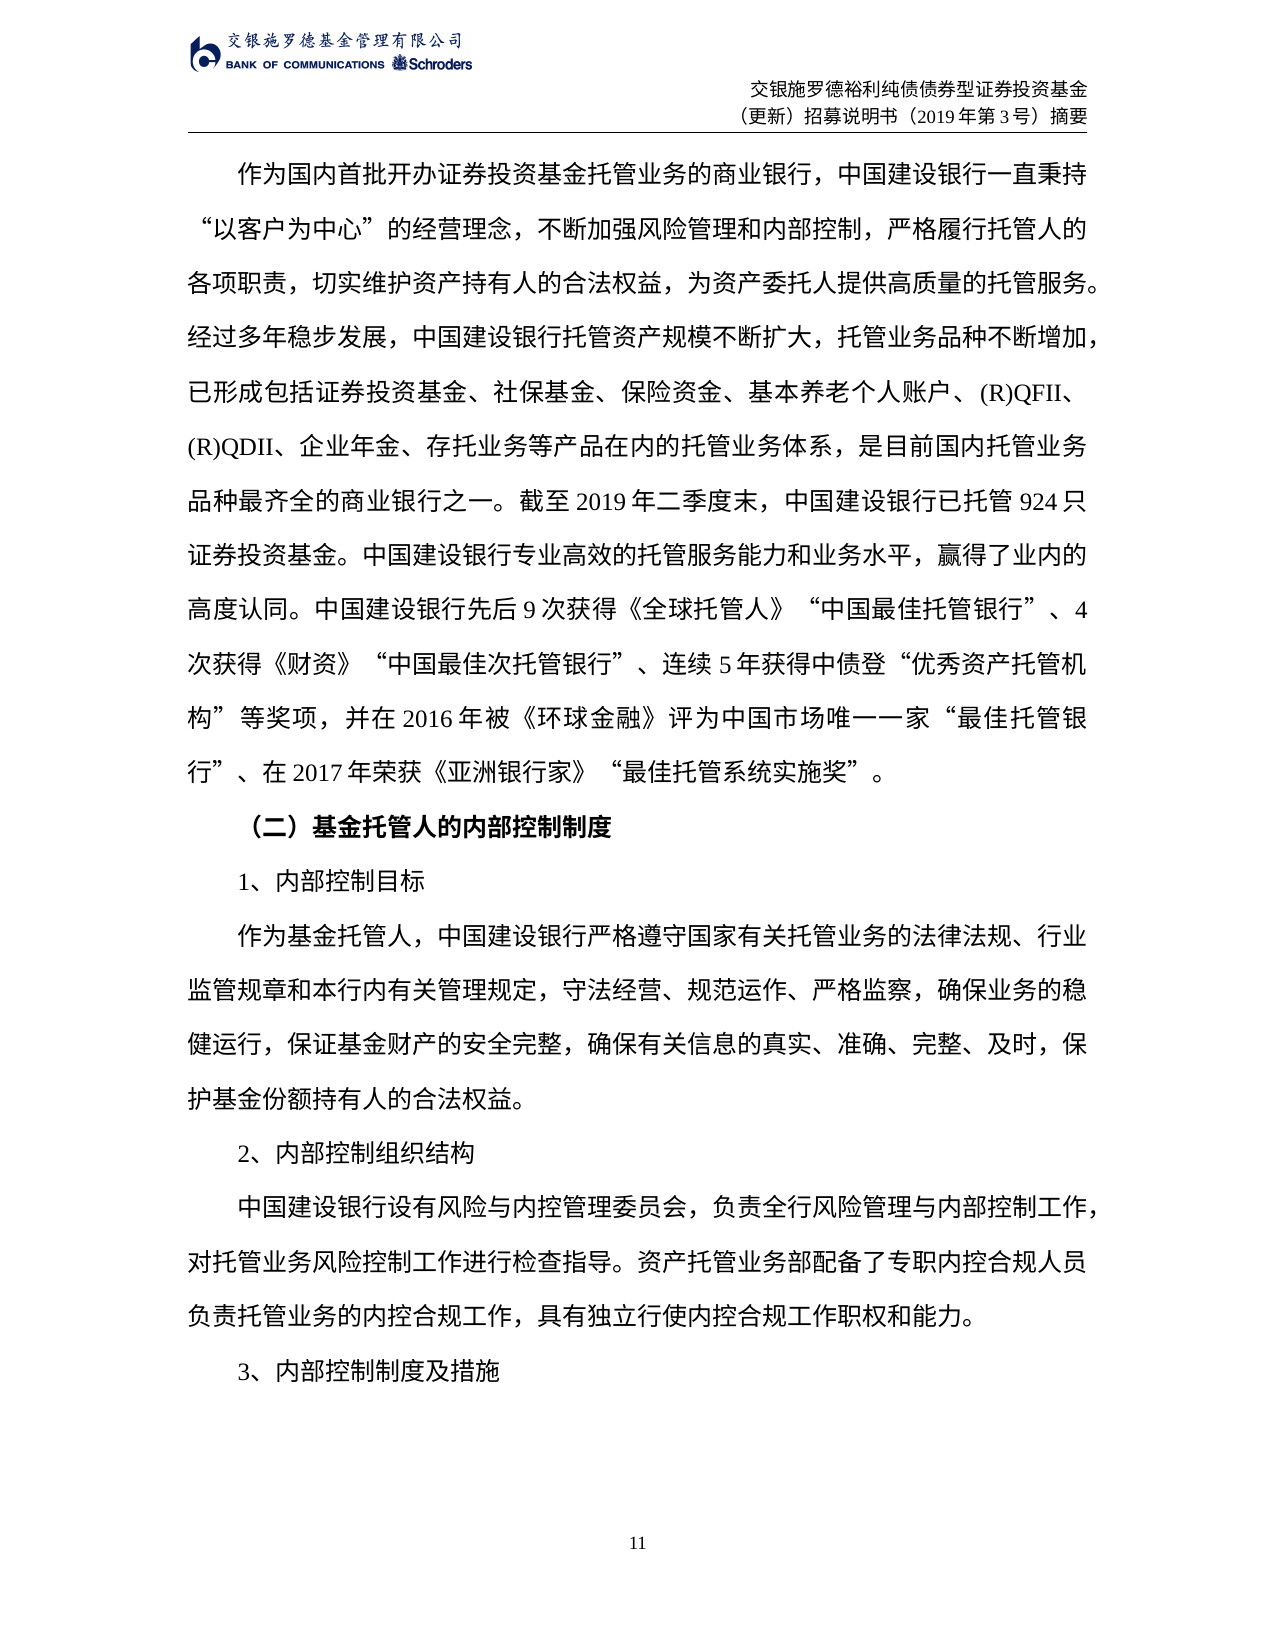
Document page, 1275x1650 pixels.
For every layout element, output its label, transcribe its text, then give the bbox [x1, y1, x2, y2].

text 作为基金托管人，中国建设银行严格遵守国家有关托管业务的法律法规、行业监管规章和本行内有关管理规定，守法经营、规范运作、严格监察，确保业务的稳健运行，保证基金财产的安全完整，确保有关信息的真实、准确、完整、及时，保护基金份额持有人的合法权益。 [187, 916, 1087, 1115]
text 2、内部控制组织结构 [187, 1133, 1087, 1170]
text 中国建设银行设有风险与内控管理委员会，负责全行风险管理与内部控制工作，对托管业务风险控制工作进行检查指导。资产托管业务部配备了专职内控合规人员负责托管业务的内控合规工作，具有独立行使内控合规工作职权和能力。 [187, 1188, 1087, 1333]
text （二）基金托管人的内部控制制度 [187, 807, 1087, 843]
picture [190, 32, 472, 72]
text 3、内部控制制度及措施 [187, 1351, 1087, 1387]
text 作为国内首批开办证券投资基金托管业务的商业银行，中国建设银行一直秉持“以客户为中心”的经营理念，不断加强风险管理和内部控制，严格履行托管人的各项职责，切实维护资产持有人的合法权益，为资产委托人提供高质量的托管服务。经过多年稳步发展，中国建设银行托管资产规模不断扩大，托管业务品种不断增加，已形成包括证券投资基金、社保基金、保险资金、基本养老个人账户、(R)QFII、(R)QDII、企业年金、存托业务等产品在内的托管业务体系，是目前国内托管业务品种最齐全的商业银行之一。截至2019年二季度末，中国建设银行已托管924只证券投资基金。中国建设银行专业高效的托管服务能力和业务水平，赢得了业内的高度认同。中国建设银行先后9次获得《全球托管人》“中国最佳托管银行”、4次获得《财资》“中国最佳次托管银行”、连续5年获得中债登“优秀资产托管机构”等奖项，并在2016年被《环球金融》评为中国市场唯一一家“最佳托管银行”、在2017年荣获《亚洲银行家》“最佳托管系统实施奖”。 [187, 155, 1087, 789]
text 1、内部控制目标 [187, 862, 1087, 898]
